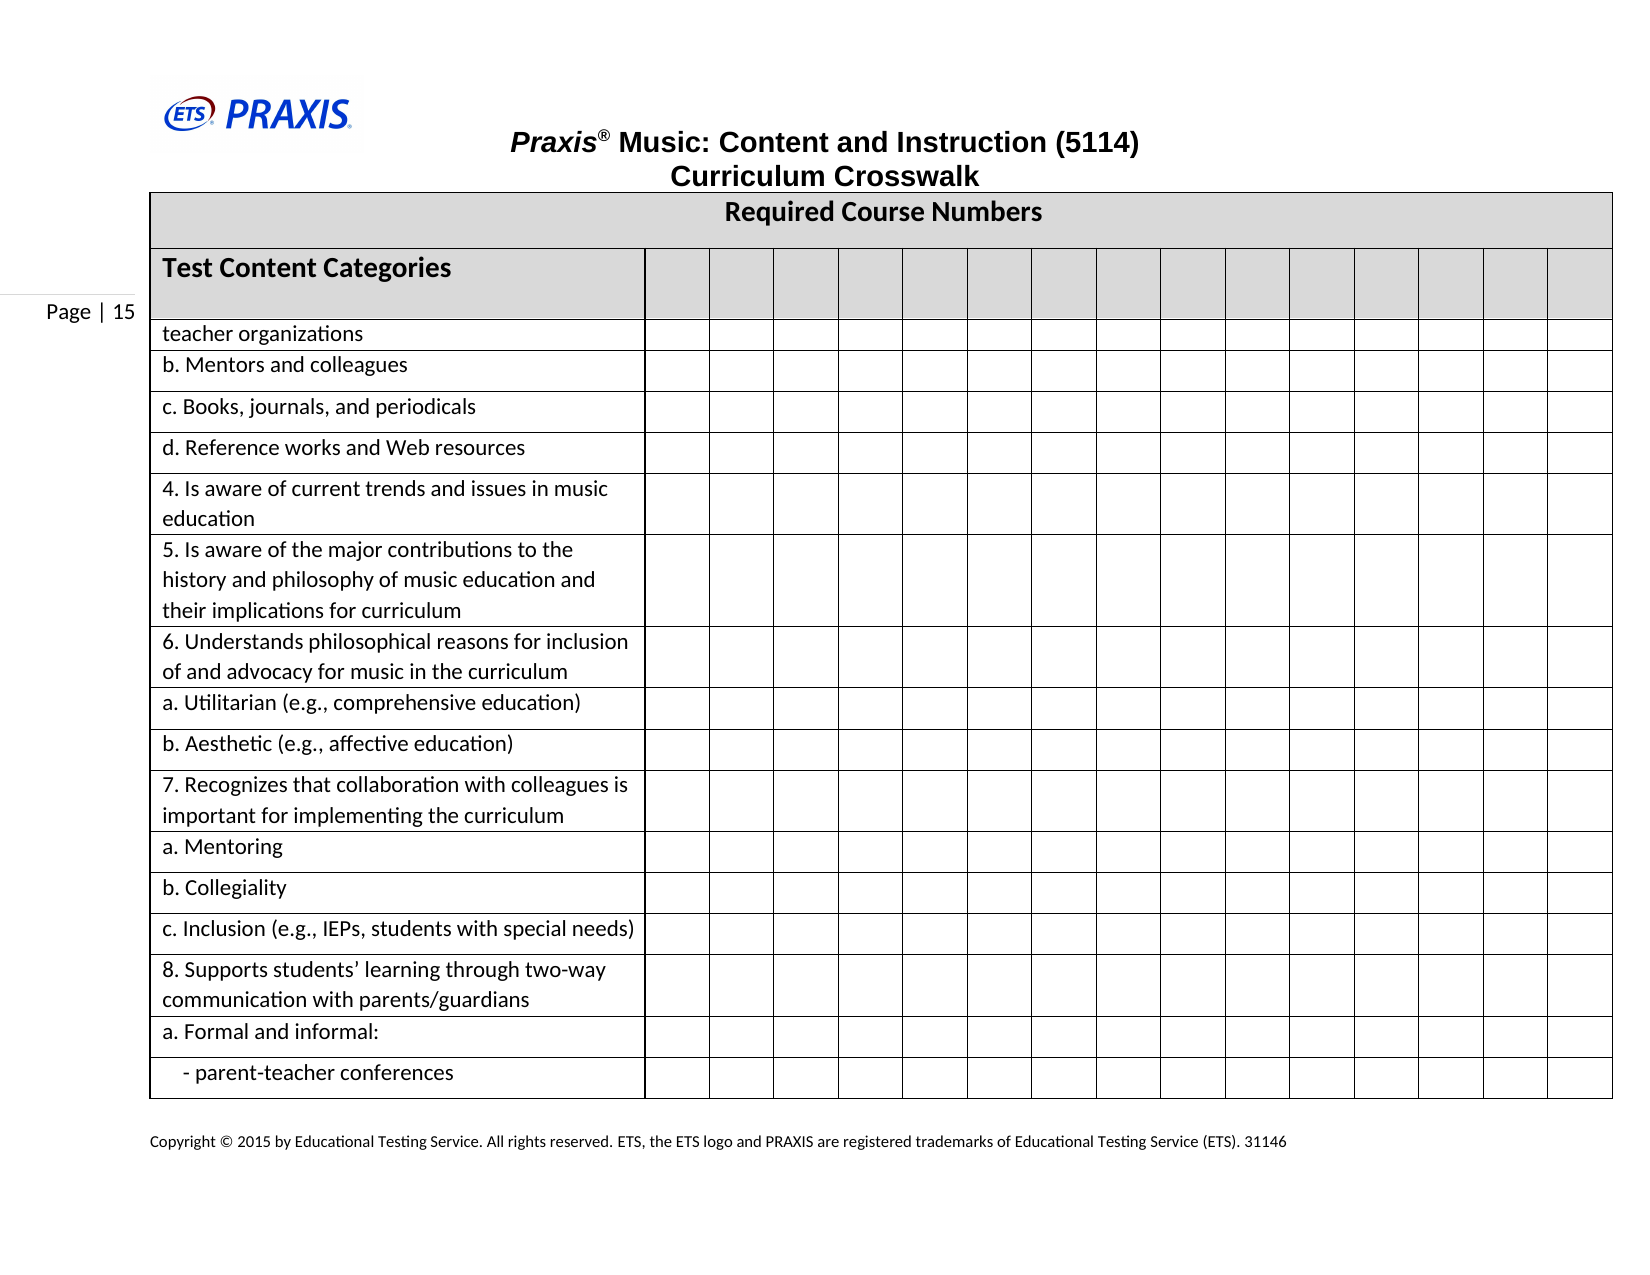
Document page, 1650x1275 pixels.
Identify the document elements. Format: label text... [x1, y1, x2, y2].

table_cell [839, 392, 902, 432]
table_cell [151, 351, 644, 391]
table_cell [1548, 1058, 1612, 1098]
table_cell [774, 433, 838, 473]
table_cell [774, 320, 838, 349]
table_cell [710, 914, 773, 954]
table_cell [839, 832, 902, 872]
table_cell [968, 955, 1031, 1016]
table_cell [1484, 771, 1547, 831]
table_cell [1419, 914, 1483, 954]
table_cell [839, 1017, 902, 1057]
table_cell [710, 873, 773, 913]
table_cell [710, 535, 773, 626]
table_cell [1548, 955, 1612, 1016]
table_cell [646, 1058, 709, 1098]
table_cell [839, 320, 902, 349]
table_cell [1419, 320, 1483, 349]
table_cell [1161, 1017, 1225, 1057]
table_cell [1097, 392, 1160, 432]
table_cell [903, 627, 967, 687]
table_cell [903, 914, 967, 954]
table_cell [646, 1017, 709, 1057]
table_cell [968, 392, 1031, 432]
table_cell [1355, 249, 1418, 318]
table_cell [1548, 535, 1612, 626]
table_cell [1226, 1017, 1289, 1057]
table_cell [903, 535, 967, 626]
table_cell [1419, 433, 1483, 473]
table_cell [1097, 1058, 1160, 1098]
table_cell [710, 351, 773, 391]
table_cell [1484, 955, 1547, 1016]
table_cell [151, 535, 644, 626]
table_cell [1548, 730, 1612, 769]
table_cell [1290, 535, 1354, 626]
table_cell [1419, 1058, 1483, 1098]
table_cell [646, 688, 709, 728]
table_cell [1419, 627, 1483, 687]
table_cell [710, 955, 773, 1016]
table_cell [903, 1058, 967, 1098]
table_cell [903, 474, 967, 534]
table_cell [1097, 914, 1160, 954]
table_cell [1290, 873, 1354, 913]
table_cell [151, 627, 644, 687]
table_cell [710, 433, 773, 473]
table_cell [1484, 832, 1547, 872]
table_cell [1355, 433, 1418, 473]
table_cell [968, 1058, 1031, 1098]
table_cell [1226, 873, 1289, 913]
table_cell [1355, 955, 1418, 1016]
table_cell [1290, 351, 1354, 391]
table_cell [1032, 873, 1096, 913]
table_cell [1484, 249, 1547, 318]
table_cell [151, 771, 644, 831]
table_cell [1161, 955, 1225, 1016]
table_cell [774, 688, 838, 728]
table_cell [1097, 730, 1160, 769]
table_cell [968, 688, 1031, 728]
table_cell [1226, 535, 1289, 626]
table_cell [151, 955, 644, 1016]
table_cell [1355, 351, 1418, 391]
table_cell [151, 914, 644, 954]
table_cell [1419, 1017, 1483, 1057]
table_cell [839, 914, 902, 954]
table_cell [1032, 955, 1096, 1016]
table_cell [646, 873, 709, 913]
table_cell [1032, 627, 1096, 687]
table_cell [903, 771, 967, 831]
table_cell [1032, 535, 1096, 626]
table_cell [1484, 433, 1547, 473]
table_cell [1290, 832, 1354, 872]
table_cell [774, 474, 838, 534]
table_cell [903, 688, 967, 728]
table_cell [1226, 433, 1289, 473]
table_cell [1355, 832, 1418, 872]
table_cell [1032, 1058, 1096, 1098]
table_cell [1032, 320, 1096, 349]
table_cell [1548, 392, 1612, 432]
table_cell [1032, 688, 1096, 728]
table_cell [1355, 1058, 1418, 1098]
picture [150, 75, 364, 153]
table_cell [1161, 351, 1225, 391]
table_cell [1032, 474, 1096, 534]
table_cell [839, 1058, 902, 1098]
table_header Required Course Numbers [151, 193, 1612, 248]
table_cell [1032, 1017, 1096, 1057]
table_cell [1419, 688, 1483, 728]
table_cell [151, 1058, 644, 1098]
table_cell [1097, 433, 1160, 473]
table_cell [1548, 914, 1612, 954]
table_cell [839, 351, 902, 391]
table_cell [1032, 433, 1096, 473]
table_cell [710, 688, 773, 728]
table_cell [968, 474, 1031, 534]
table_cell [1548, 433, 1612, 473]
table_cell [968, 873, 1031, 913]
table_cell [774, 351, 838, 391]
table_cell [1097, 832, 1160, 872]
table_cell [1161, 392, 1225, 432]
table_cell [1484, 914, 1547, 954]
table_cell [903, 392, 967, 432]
table_cell [1419, 249, 1483, 318]
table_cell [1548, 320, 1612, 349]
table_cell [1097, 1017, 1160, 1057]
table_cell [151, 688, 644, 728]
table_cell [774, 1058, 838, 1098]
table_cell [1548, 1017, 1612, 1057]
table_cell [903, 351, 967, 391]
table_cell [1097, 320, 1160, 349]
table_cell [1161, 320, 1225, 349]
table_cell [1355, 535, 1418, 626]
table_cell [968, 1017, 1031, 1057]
table_cell [774, 249, 838, 318]
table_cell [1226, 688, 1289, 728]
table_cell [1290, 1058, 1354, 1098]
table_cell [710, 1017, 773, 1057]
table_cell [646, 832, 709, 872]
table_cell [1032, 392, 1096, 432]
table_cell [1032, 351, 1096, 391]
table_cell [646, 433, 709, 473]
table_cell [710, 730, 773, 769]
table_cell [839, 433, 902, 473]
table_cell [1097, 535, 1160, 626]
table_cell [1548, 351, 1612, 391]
table_cell [903, 249, 967, 318]
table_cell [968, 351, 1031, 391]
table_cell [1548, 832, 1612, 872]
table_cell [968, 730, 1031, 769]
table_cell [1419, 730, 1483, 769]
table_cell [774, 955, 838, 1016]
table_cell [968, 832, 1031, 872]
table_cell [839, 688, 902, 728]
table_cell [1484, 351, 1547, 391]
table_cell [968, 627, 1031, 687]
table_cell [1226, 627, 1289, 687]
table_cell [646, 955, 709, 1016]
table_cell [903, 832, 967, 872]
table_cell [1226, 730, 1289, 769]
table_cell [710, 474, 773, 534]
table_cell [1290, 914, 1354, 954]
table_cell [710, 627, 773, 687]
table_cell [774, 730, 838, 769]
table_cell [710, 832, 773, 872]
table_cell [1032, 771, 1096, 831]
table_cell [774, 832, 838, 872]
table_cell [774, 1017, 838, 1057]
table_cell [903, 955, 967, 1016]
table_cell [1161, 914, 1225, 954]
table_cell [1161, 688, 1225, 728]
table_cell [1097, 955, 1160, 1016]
table_cell [839, 249, 902, 318]
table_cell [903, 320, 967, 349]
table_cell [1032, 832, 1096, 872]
table_cell [710, 249, 773, 318]
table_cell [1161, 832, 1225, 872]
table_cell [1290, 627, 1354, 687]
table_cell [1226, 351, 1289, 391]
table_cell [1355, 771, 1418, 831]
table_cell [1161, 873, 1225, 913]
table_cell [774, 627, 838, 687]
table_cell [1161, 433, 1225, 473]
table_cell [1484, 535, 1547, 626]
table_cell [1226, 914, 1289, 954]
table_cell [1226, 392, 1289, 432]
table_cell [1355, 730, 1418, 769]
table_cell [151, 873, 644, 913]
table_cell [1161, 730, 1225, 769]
table_cell [1097, 249, 1160, 318]
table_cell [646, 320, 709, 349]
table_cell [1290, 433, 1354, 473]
table_cell [968, 249, 1031, 318]
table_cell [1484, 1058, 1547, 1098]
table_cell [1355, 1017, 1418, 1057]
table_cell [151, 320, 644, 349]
table_cell [1548, 249, 1612, 318]
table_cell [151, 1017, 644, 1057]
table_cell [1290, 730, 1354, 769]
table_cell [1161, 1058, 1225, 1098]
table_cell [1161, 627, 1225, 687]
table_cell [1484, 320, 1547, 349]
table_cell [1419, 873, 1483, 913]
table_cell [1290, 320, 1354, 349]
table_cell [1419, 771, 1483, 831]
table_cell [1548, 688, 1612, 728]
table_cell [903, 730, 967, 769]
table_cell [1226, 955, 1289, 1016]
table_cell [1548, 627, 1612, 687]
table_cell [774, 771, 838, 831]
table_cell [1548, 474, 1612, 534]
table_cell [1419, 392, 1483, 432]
table_cell [646, 249, 709, 318]
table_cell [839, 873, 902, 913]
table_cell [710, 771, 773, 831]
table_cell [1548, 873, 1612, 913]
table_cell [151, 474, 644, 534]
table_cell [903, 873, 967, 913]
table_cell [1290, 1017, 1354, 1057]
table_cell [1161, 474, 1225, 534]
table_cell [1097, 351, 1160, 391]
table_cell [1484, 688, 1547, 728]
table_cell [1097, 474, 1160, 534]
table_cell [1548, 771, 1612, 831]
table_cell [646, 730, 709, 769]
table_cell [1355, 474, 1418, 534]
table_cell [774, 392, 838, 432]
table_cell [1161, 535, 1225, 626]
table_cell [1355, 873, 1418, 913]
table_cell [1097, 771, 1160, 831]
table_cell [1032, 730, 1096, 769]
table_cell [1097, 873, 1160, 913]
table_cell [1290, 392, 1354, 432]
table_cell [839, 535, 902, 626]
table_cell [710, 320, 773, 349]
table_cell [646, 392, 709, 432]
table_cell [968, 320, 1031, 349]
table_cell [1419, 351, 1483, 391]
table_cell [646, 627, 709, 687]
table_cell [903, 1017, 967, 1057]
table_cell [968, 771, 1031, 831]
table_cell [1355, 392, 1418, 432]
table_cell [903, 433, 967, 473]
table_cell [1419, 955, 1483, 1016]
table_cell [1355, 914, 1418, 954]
table_cell Test Content Categories [151, 249, 644, 318]
table_cell [1226, 249, 1289, 318]
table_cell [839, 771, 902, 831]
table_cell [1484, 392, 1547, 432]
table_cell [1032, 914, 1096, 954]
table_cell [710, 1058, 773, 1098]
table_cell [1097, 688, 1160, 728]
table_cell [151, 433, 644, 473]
table_cell [1032, 249, 1096, 318]
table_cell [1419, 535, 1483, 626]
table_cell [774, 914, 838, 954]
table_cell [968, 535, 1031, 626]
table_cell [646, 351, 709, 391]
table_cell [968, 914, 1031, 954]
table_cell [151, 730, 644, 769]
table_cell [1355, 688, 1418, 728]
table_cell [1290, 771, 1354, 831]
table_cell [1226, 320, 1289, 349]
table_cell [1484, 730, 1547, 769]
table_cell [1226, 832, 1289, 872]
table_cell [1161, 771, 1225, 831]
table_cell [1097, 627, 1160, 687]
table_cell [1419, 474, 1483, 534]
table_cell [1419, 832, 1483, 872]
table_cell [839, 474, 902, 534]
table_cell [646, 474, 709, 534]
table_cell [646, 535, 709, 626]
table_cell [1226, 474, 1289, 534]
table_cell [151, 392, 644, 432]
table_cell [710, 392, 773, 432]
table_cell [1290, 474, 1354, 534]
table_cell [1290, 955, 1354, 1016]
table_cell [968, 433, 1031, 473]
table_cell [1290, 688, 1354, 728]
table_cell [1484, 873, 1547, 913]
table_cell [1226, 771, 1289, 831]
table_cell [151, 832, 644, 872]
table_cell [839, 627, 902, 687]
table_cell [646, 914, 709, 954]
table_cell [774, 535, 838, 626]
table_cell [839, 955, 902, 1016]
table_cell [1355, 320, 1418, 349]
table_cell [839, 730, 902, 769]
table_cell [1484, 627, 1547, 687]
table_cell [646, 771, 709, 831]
table_cell [1161, 249, 1225, 318]
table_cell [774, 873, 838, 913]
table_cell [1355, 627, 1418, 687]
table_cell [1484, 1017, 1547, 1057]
table_cell [1290, 249, 1354, 318]
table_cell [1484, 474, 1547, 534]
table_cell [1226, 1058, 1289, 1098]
